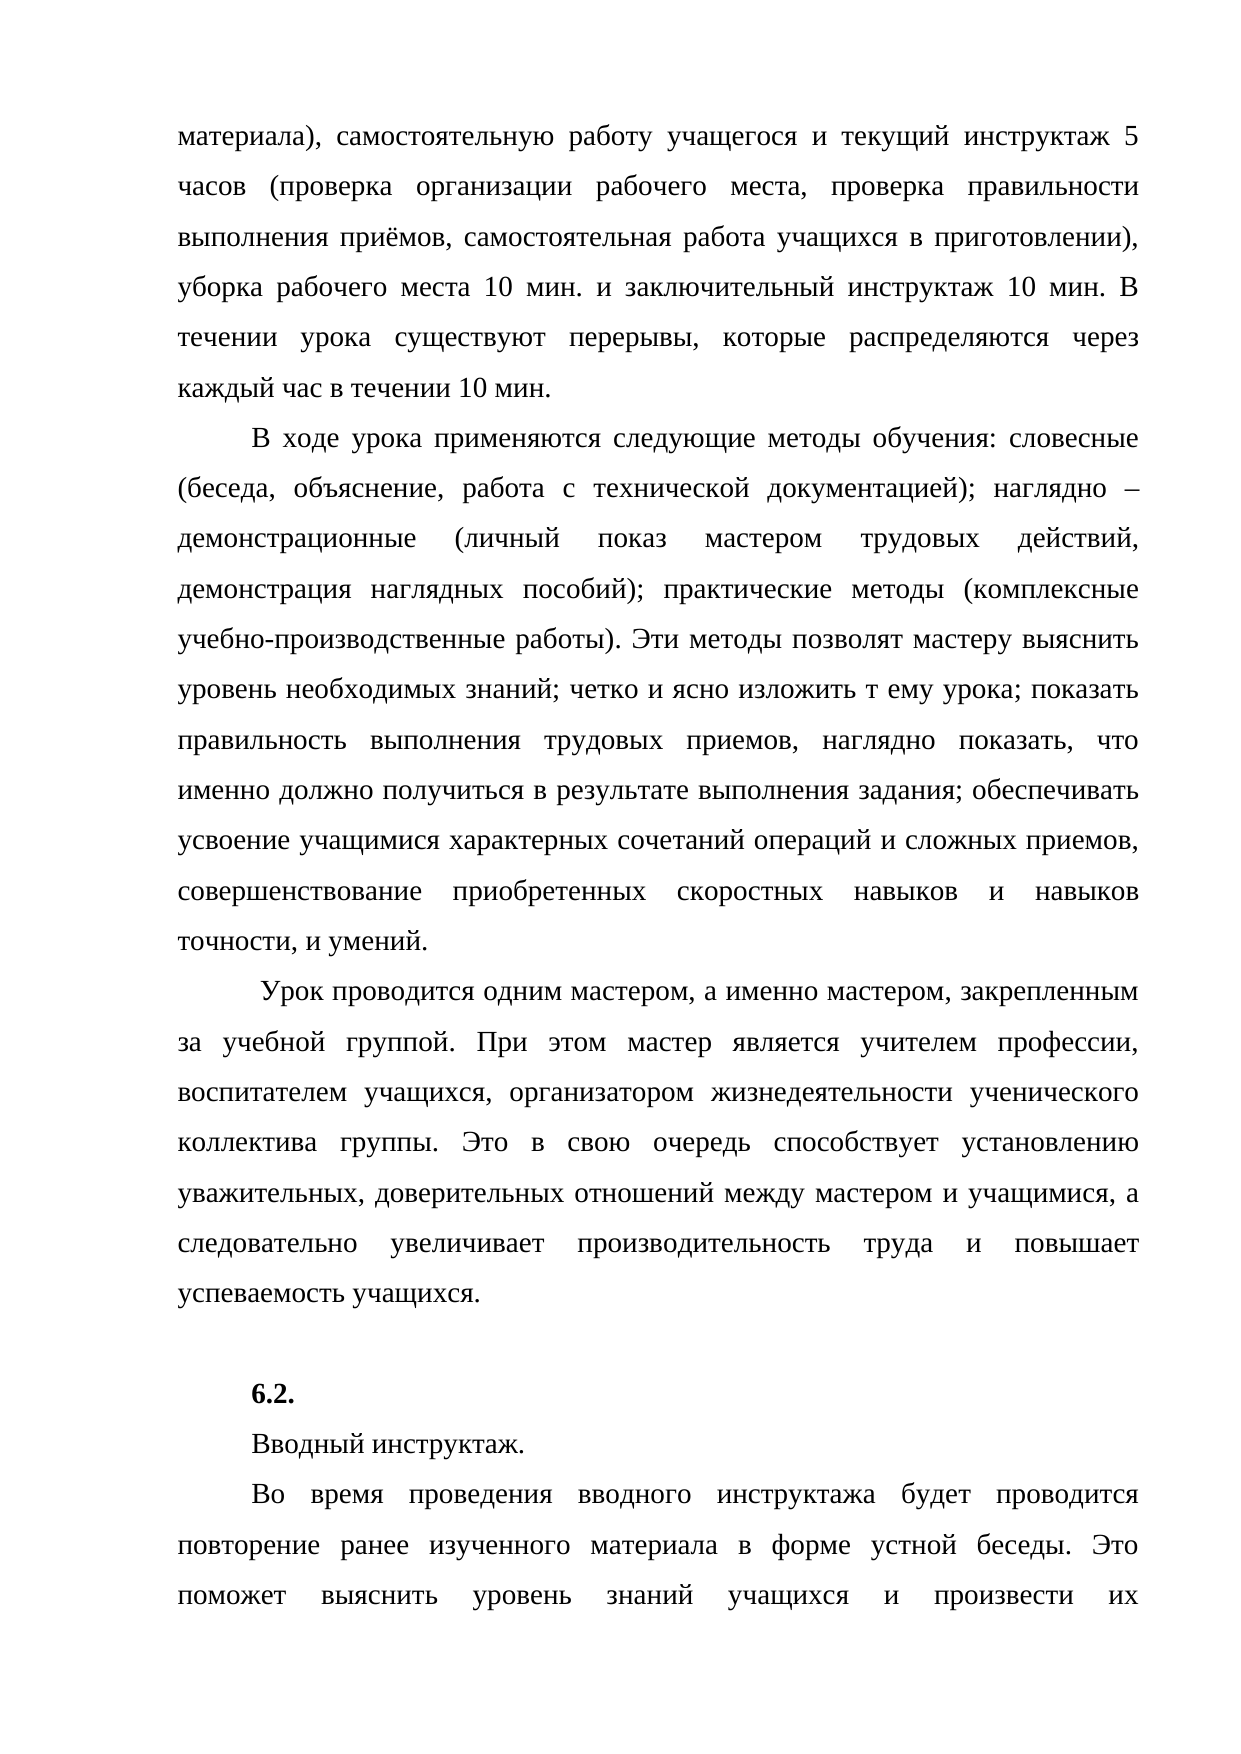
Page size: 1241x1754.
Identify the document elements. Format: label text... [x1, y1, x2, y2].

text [177, 118, 1140, 403]
text Вводный инструктаж. [177, 1426, 1140, 1460]
text Урок проводится одним мастером, а именно мастером, закрепленным за учебной группой. При этом мастер является учителем профессии, воспитателем учащихся, организатором жизнедеятельности ученического коллектива группы. Это в свою очередь способствует установлению уважительных, доверительных отношений между мастером и учащимися, а следовательно увеличивает производительность труда и повышает успеваемость учащихся. [177, 973, 1140, 1309]
text 6.2. [177, 1376, 1140, 1409]
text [177, 1477, 1140, 1611]
text В ходе урока применяются следующие методы обучения: словесные (беседа, объяснение, работа с технической документацией); наглядно – демонстрационные (личный показ мастером трудовых действий, демонстрация наглядных пособий); практические методы (комплексные учебно-производственные работы). Эти методы позволят мастеру выяснить уровень необходимых знаний; четко и ясно изложить т ему урока; показать правильность выполнения трудовых приемов, наглядно показать, что именно должно получиться в результате выполнения задания; обеспечивать усвоение учащимися характерных сочетаний операций и сложных приемов, совершенствование приобретенных скоростных навыков и навыков точности, и умений. [177, 420, 1140, 957]
